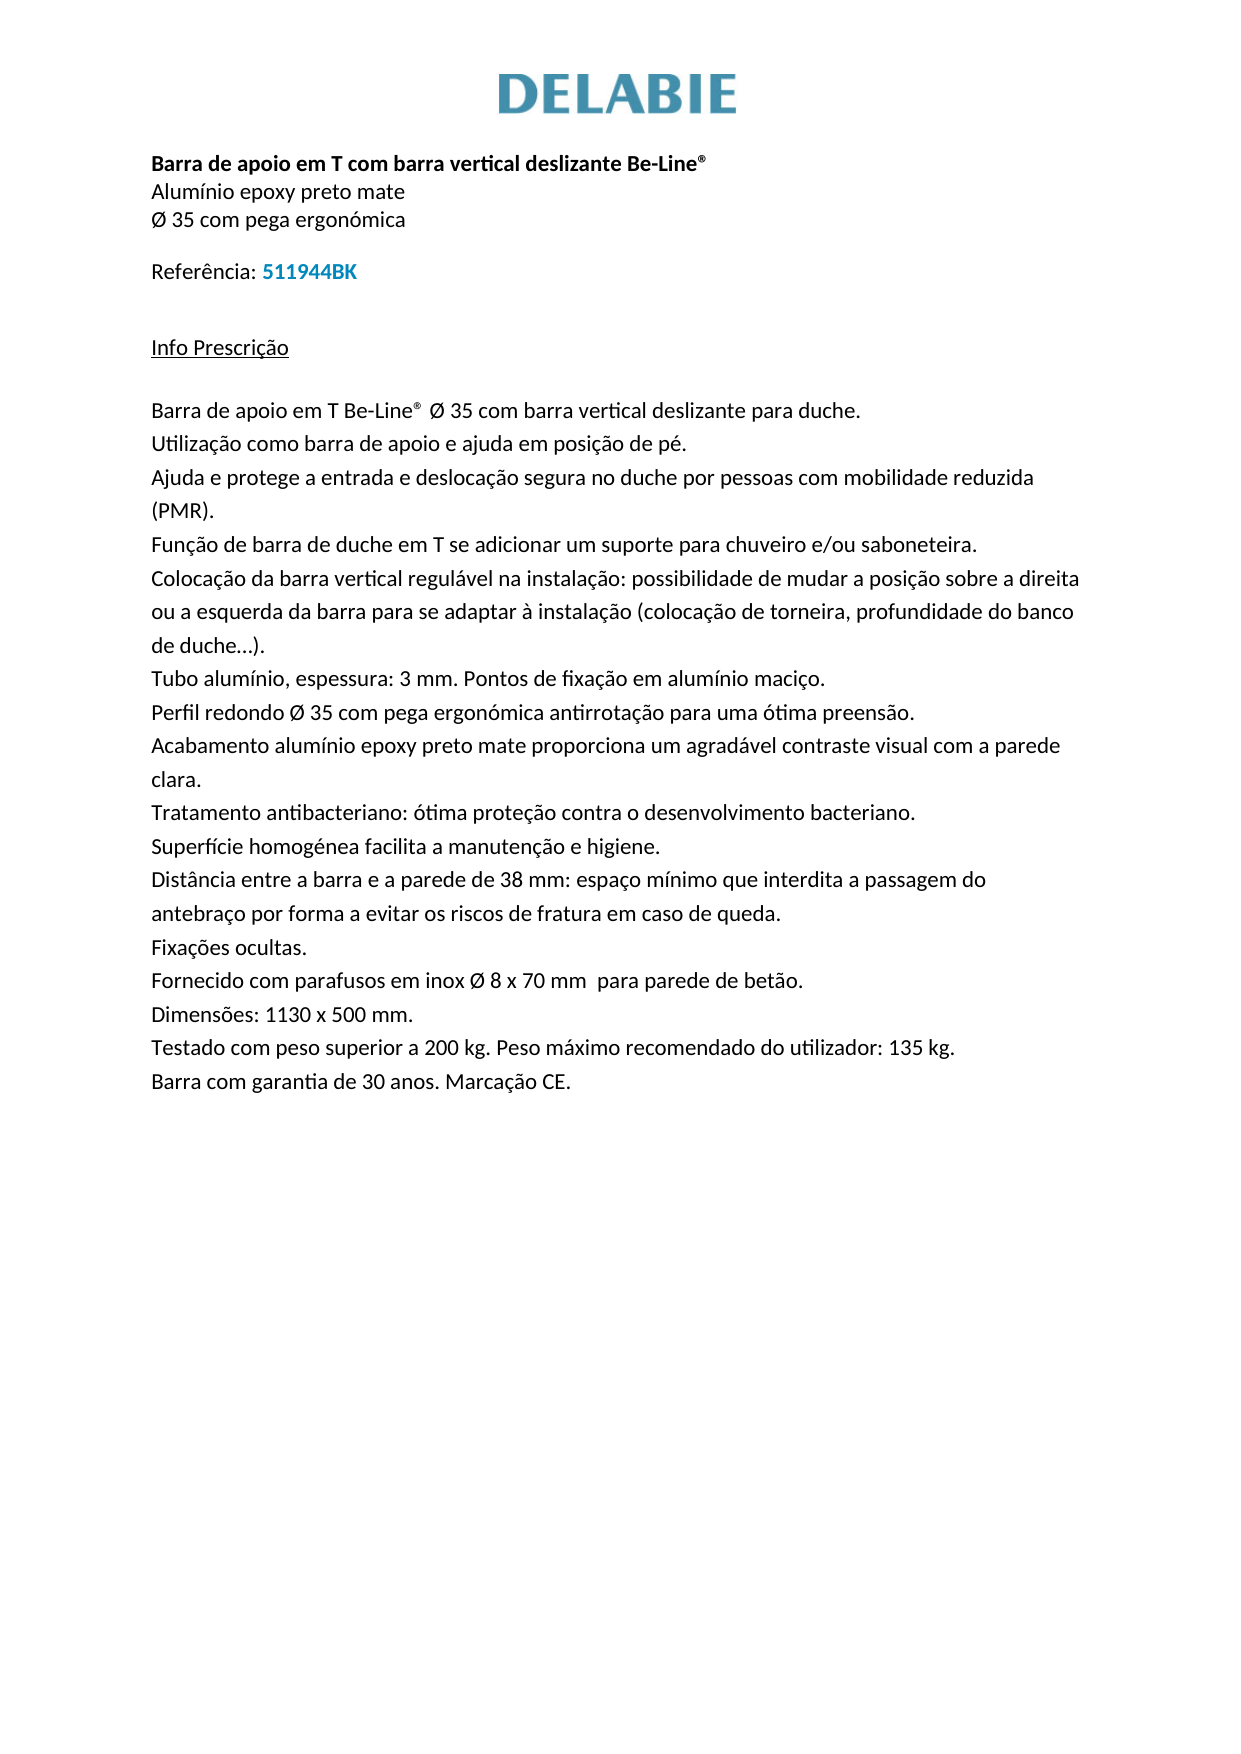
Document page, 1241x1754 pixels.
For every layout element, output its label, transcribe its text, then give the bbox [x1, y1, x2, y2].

text Utilização como barra de apoio e ajuda em posição de pé. [151, 429, 1084, 458]
text Fornecido com parafusos em inox Ø 8 x 70 mm para parede de betão. [151, 966, 1084, 994]
text Função de barra de duche em T se adicionar um suporte para chuveiro e/ou saboneteira. [151, 530, 1084, 558]
text Ajuda e protege a entrada e deslocação segura no duche por pessoas com mobilidade reduzida (PMR). [151, 463, 1084, 525]
text Acabamento alumínio epoxy preto mate proporciona um agradável contraste visual com a parede clara. [151, 731, 1084, 793]
text Info Prescrição [151, 333, 1084, 361]
text Tratamento antibacteriano: ótima proteção contra o desenvolvimento bacteriano. [151, 798, 1084, 827]
text Superfície homogénea facilita a manutenção e higiene. [151, 832, 1084, 860]
text Colocação da barra vertical regulável na instalação: possibilidade de mudar a posição sobre a direita ou a esquerda da barra para se adaptar à instalação (colocação de torneira, profundidade do banco de duche…). [151, 564, 1084, 659]
text Barra com garantia de 30 anos. Marcação CE. [151, 1067, 1084, 1095]
picture [497, 74, 738, 114]
text Ø 35 com pega ergonómica [151, 205, 1084, 233]
text Fixações ocultas. [151, 933, 1084, 961]
text Referência: 511944BK [151, 257, 1084, 285]
text Barra de apoio em T com barra vertical deslizante Be-Line® [151, 149, 1084, 177]
text Testado com peso superior a 200 kg. Peso máximo recomendado do utilizador: 135 kg. [151, 1033, 1084, 1061]
text Tubo alumínio, espessura: 3 mm. Pontos de fixação em alumínio maciço. [151, 664, 1084, 692]
text Distância entre a barra e a parede de 38 mm: espaço mínimo que interdita a passagem do antebraço por forma a evitar os riscos de fratura em caso de queda. [151, 866, 1084, 927]
text Dimensões: 1130 x 500 mm. [151, 1000, 1084, 1028]
text Barra de apoio em T Be-Line® Ø 35 com barra vertical deslizante para duche. [151, 396, 1084, 424]
text Perfil redondo Ø 35 com pega ergonómica antirrotação para uma ótima preensão. [151, 698, 1084, 726]
text Alumínio epoxy preto mate [151, 177, 1084, 205]
